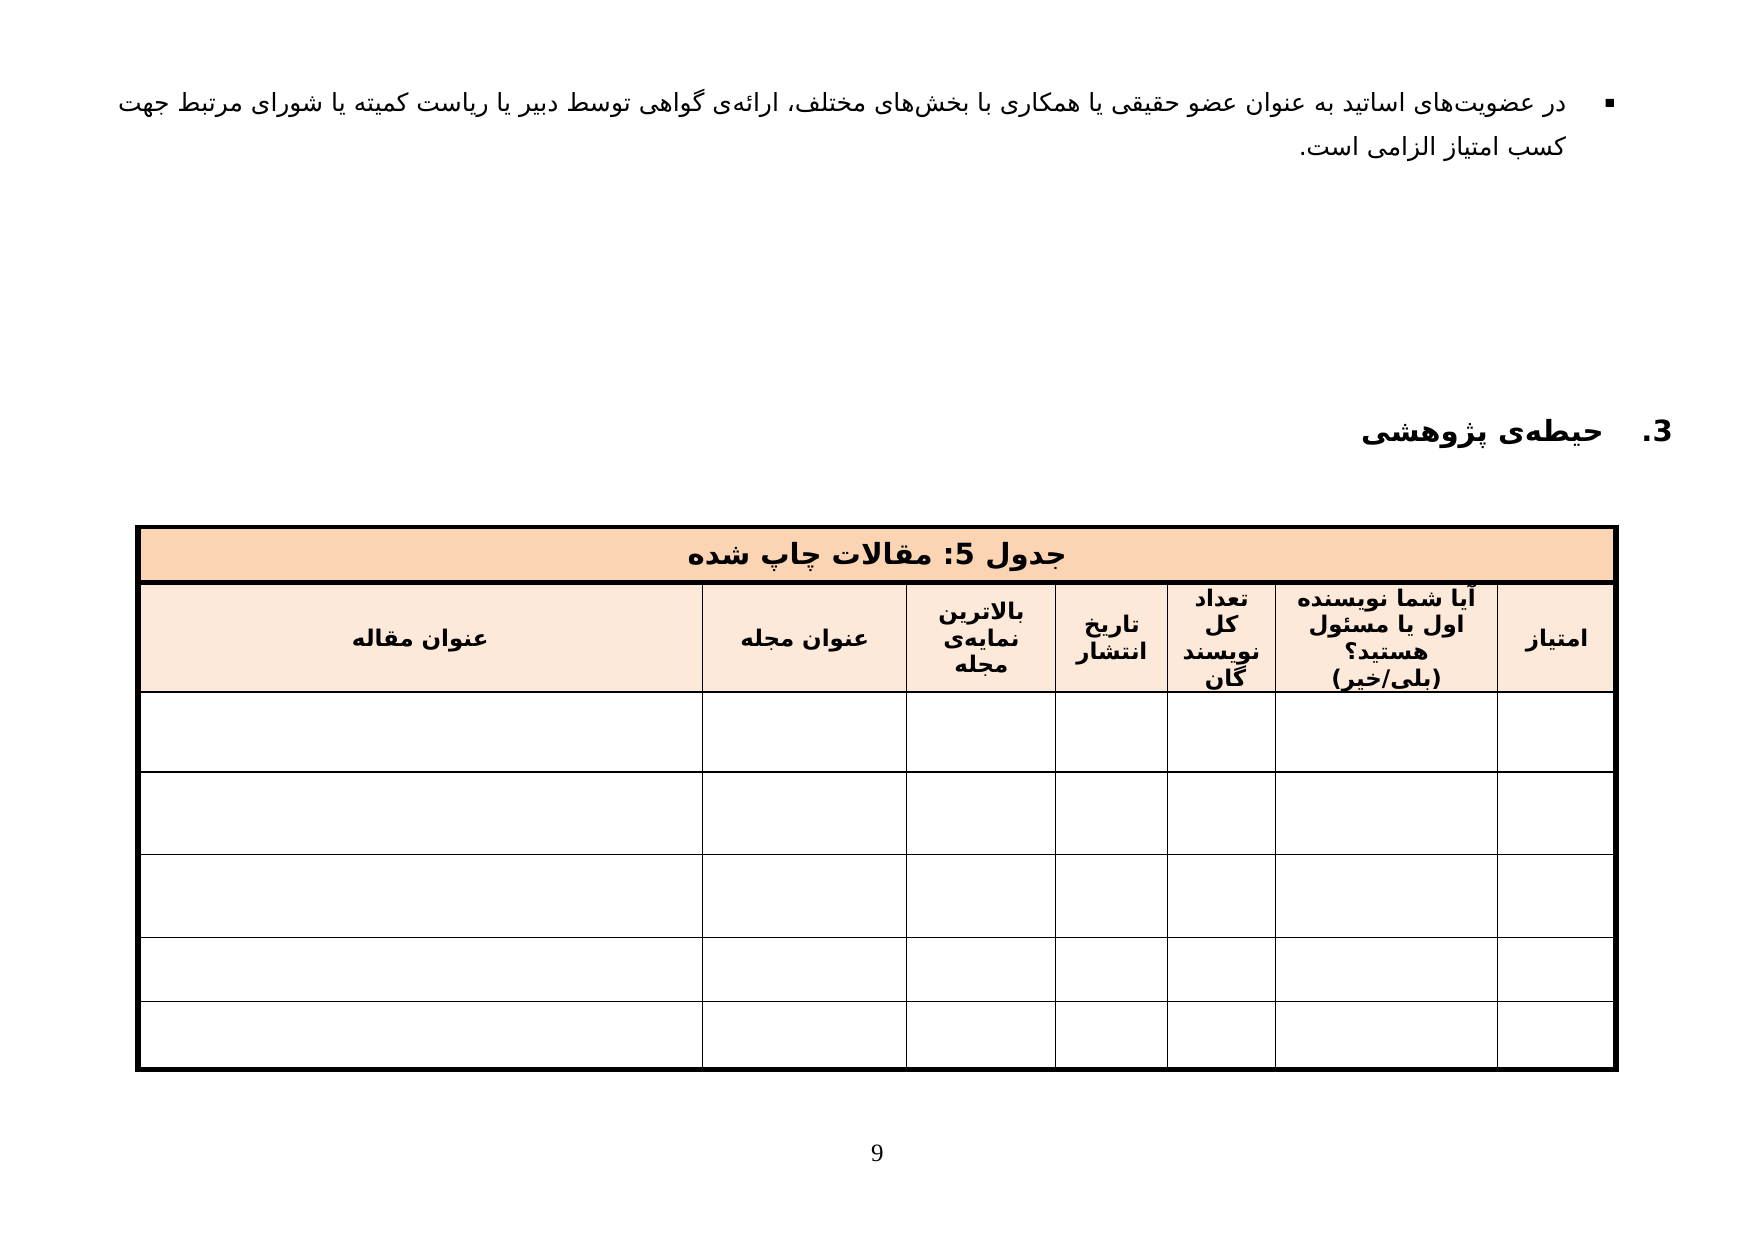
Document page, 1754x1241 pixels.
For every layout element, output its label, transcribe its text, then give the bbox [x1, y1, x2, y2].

table_cell [703, 855, 906, 937]
table_cell [1056, 938, 1167, 1001]
table_cell [1168, 855, 1275, 937]
table_cell [703, 1002, 906, 1067]
table_cell [907, 773, 1055, 854]
table_cell [1498, 855, 1613, 937]
table_cell [1498, 773, 1613, 854]
table_cell بالاترین نمایه‌ی مجله [907, 585, 1055, 691]
table_cell [703, 938, 906, 1001]
table_cell [703, 773, 906, 854]
table_cell [1276, 855, 1497, 937]
table_cell تاریخ انتشار [1056, 585, 1167, 691]
table_cell [141, 773, 702, 854]
table_cell [907, 693, 1055, 771]
table_cell [1168, 693, 1275, 771]
table_cell [1276, 773, 1497, 854]
table_cell [1498, 1002, 1613, 1067]
table_cell عنوان مقاله [141, 585, 702, 691]
table_cell [1276, 1002, 1497, 1067]
table_cell [141, 938, 702, 1001]
table_cell عنوان مجله [703, 585, 906, 691]
table_cell [1056, 855, 1167, 937]
table_cell تعداد کل نویسندگان [1168, 585, 1275, 691]
table_cell [1276, 693, 1497, 771]
table_cell [1276, 938, 1497, 1001]
table_cell [1056, 1002, 1167, 1067]
table_cell [141, 855, 702, 937]
table_cell [1498, 938, 1613, 1001]
table_cell [141, 693, 702, 771]
table_cell [1056, 773, 1167, 854]
table_cell [141, 1002, 702, 1067]
table_cell امتیاز [1498, 585, 1613, 691]
table_cell [1168, 1002, 1275, 1067]
table_cell [1498, 693, 1613, 771]
table_cell [703, 693, 906, 771]
table_cell [1168, 938, 1275, 1001]
table_header جدول 5: مقالات چاپ شده [141, 529, 1613, 580]
table_cell [1056, 693, 1167, 771]
list در عضویت‌های اساتید به عنوان عضو حقیقی یا همکاری با بخش‌های مختلف، ارائه‌ی گواهی توسط دبیر یا ریاست کمیته یا شورای مرتبط جهت کسب امتیاز الزامی است. [113, 89, 1604, 162]
table_cell [907, 1002, 1055, 1067]
table_cell [907, 938, 1055, 1001]
table_cell [907, 855, 1055, 937]
table_cell آیا شما نویسنده اول یا مسئول هستید؟ (بلی/خیر) [1276, 585, 1497, 691]
table_cell [1168, 773, 1275, 854]
list حیطه‌ی پژوهشی [113, 414, 1641, 448]
